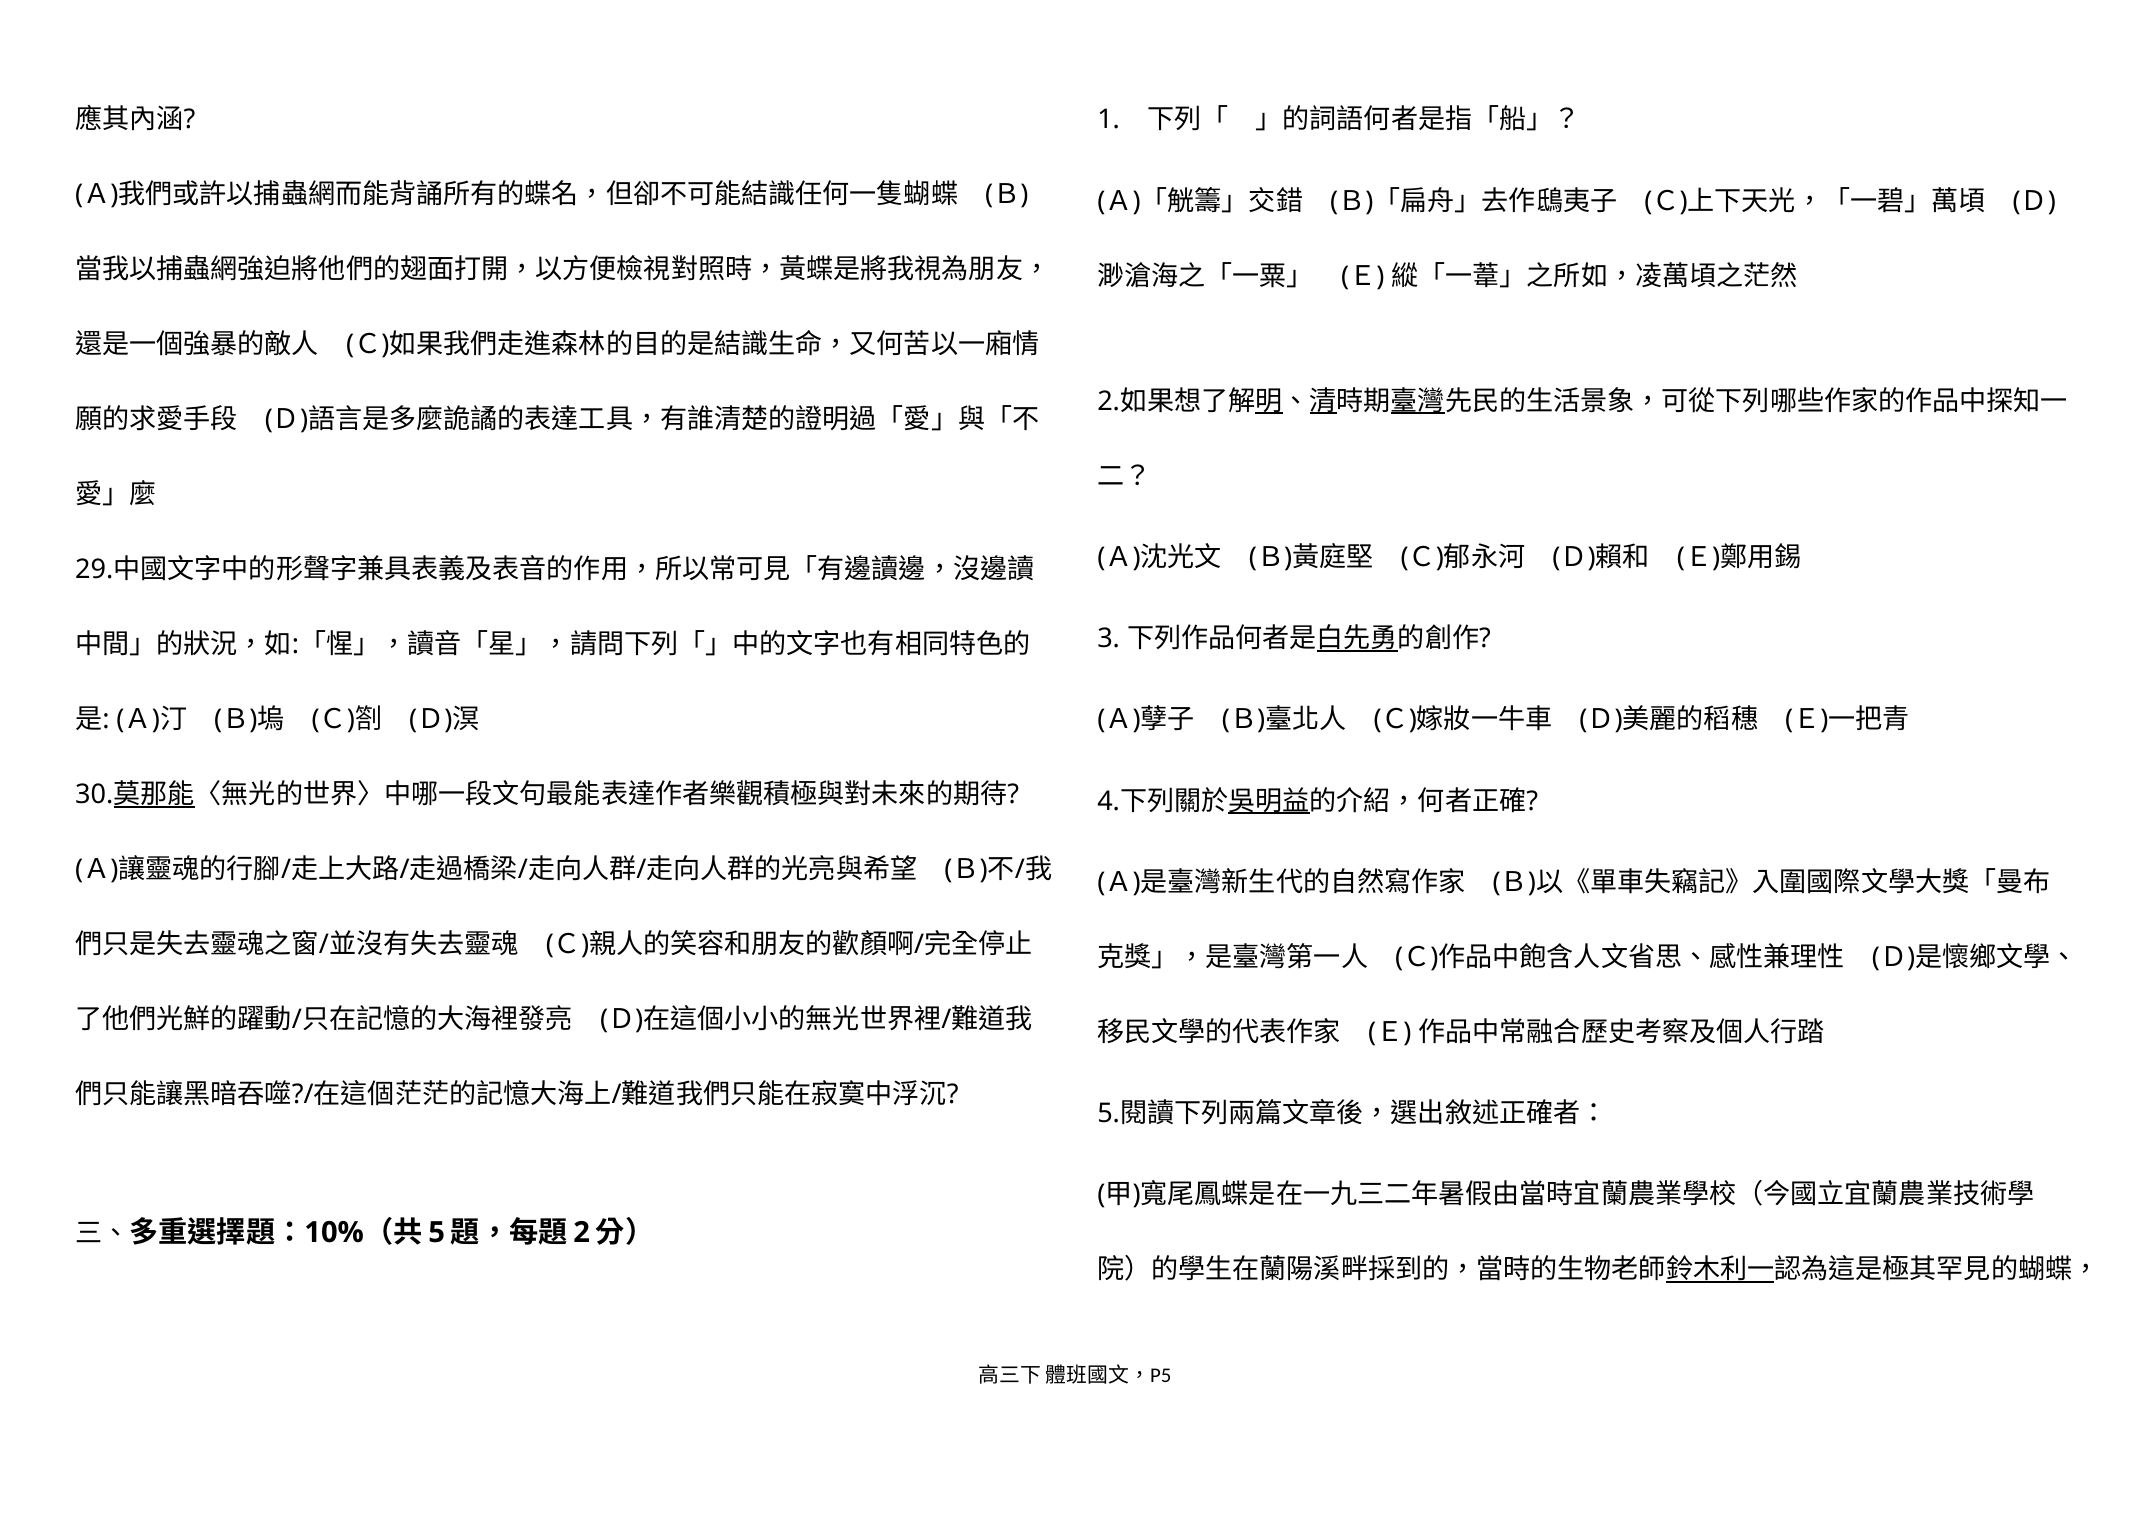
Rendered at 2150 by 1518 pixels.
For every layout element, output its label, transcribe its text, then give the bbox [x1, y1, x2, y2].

text 4.下列關於吳明益的介紹，何者正確? [1097, 761, 2074, 836]
text 29.中國文字中的形聲字兼具表義及表音的作用，所以常可見「有邊讀邊，沒邊讀中間」的狀況，如:「惺」，讀音「星」，請問下列「」中的文字也有相同特色的是: (Ａ)汀 (Ｂ)塢 (Ｃ)劄 (Ｄ)溟 [75, 529, 1053, 754]
text (Ａ)「觥籌」交錯 (Ｂ)「扁舟」去作鴟夷子 (Ｃ)上下天光，「一碧」萬頃 (Ｄ)渺滄海之「一粟」 (Ｅ) 縱「一葦」之所如，凌萬頃之茫然 [1097, 161, 2074, 311]
text 三、多重選擇題：10%（共5題，每題2分） [75, 1192, 1053, 1267]
text (Ａ)我們或許以捕蟲網而能背誦所有的蝶名，但卻不可能結識任何一隻蝴蝶 (Ｂ)當我以捕蟲網強迫將他們的翅面打開，以方便檢視對照時，黃蝶是將我視為朋友，還是一個強暴的敵人 (Ｃ)如果我們走進森林的目的是結識生命，又何苦以一廂情願的求愛手段 (Ｄ)語言是多麼詭譎的表達工具，有誰清楚的證明過「愛」與「不愛」麼 [75, 154, 1053, 529]
text 5.閱讀下列兩篇文章後，選出敘述正確者： [1097, 1073, 2074, 1148]
text 2.如果想了解明、清時期臺灣先民的生活景象，可從下列哪些作家的作品中探知一二？ [1097, 361, 2074, 511]
text (Ａ)是臺灣新生代的自然寫作家 (Ｂ)以《單車失竊記》入圍國際文學大獎「曼布克獎」，是臺灣第一人 (Ｃ)作品中飽含人文省思、感性兼理性 (Ｄ)是懷鄉文學、移民文學的代表作家 (Ｅ) 作品中常融合歷史考察及個人行踏 [1097, 842, 2074, 1067]
text 28.〈放下捕蟲網〉：「生命不是三五個字聯結起來的符號」，下列敘述何者可呼應其內涵? [75, 79, 1053, 154]
text 30.莫那能〈無光的世界〉中哪一段文句最能表達作者樂觀積極與對未來的期待? [75, 754, 1053, 829]
text 1. 下列「 」的詞語何者是指「船」？ [1097, 79, 2074, 154]
text (Ａ)孽子 (Ｂ)臺北人 (Ｃ)嫁妝一牛車 (Ｄ)美麗的稻穗 (Ｅ)一把青 [1097, 679, 2074, 754]
text (Ａ)沈光文 (Ｂ)黃庭堅 (Ｃ)郁永河 (Ｄ)賴和 (Ｅ)鄭用錫 [1097, 517, 2074, 592]
text 3. 下列作品何者是白先勇的創作? [1097, 598, 2074, 673]
text (Ａ)讓靈魂的行腳/走上大路/走過橋梁/走向人群/走向人群的光亮與希望 (Ｂ)不/我們只是失去靈魂之窗/並沒有失去靈魂 (Ｃ)親人的笑容和朋友的歡顏啊/完全停止了他們光鮮的躍動/只在記憶的大海裡發亮 (Ｄ)在這個小小的無光世界裡/難道我們只能讓黑暗吞噬?/在這個茫茫的記憶大海上/難道我們只能在寂寞中浮沉? [75, 829, 1053, 1129]
